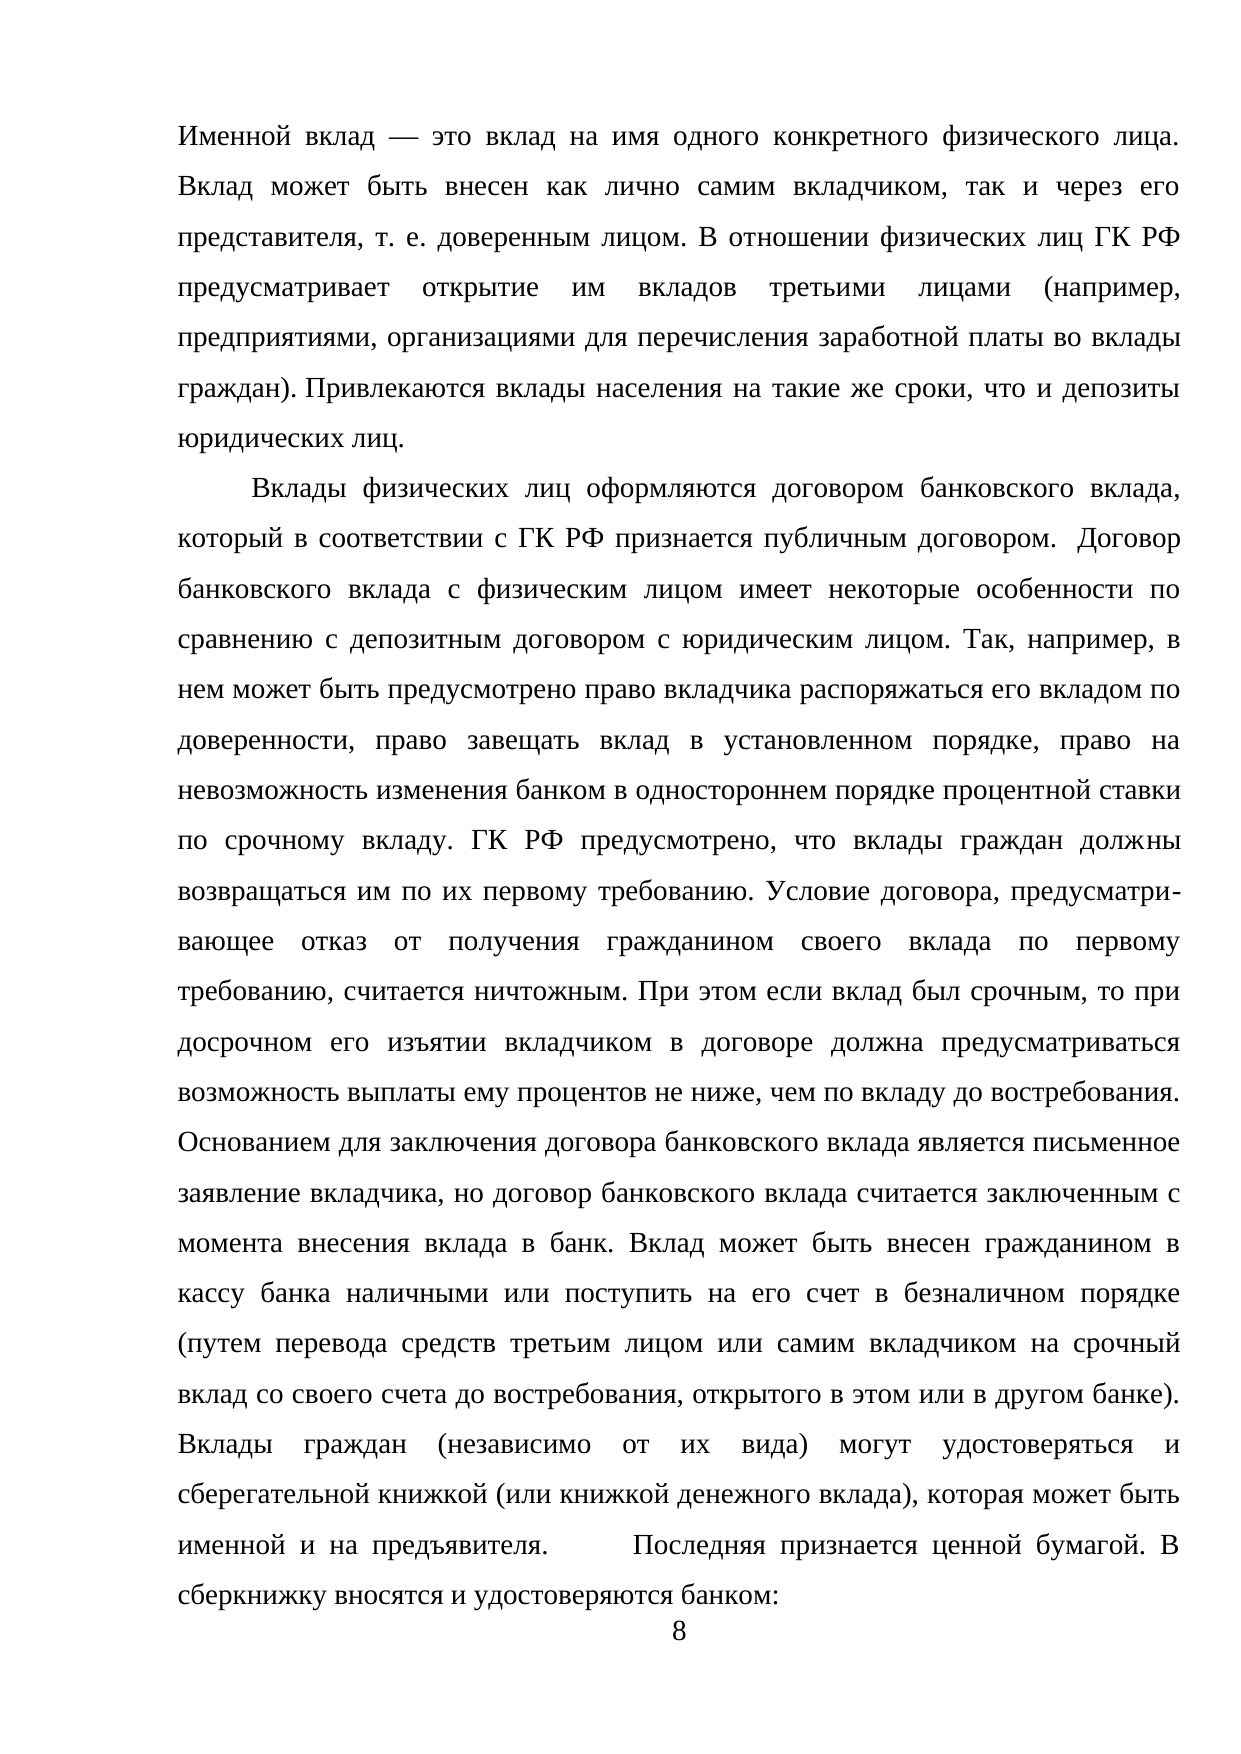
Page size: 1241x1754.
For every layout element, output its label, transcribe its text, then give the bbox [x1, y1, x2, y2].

text Вклады физических лиц оформляются договором банковского вклада, который в соответствии с ГК РФ признается публичным договором. Договор банковского вклада с физическим лицом имеет некоторые особенности по сравнению с депозитным договором с юридическим лицом. Так, например, в нем может быть предусмотрено право вкладчика распоряжаться его вкладом по доверенности, право завещать вклад в установленном порядке, право на невозможность изменения банком в одностороннем порядке процентной ставки по срочному вкладу. ГК РФ предусмотрено, что вклады граждан должны возвращаться им по их первому требованию. Условие договора, предусматривающее отказ от получения гражданином своего вклада по первому требованию, считается ничтожным. При этом если вклад был срочным, то при досрочном его изъятии вкладчиком в договоре должна предусматриваться возможность выплаты ему процентов не ниже, чем по вкладу до востребования. Основанием для заключения договора банковского вклада является письменное заявление вкладчика, но договор банковского вклада считается заключенным с момента внесения вклада в банк. Вклад может быть внесен гражданином в кассу банка наличными или поступить на его счет в безналичном порядке (путем перевода средств третьим лицом или самим вкладчиком на срочный вклад со своего счета до востребования, открытого в этом или в другом банке). Вклады граждан (независимо от их вида) могут удостоверяться и сберегательной книжкой (или книжкой денежного вклада), которая может быть именной и на предъявителя. Последняя признается ценной бумагой. В сберкнижку вносятся и удостоверяются банком: [177, 470, 1181, 1611]
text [177, 118, 1181, 453]
